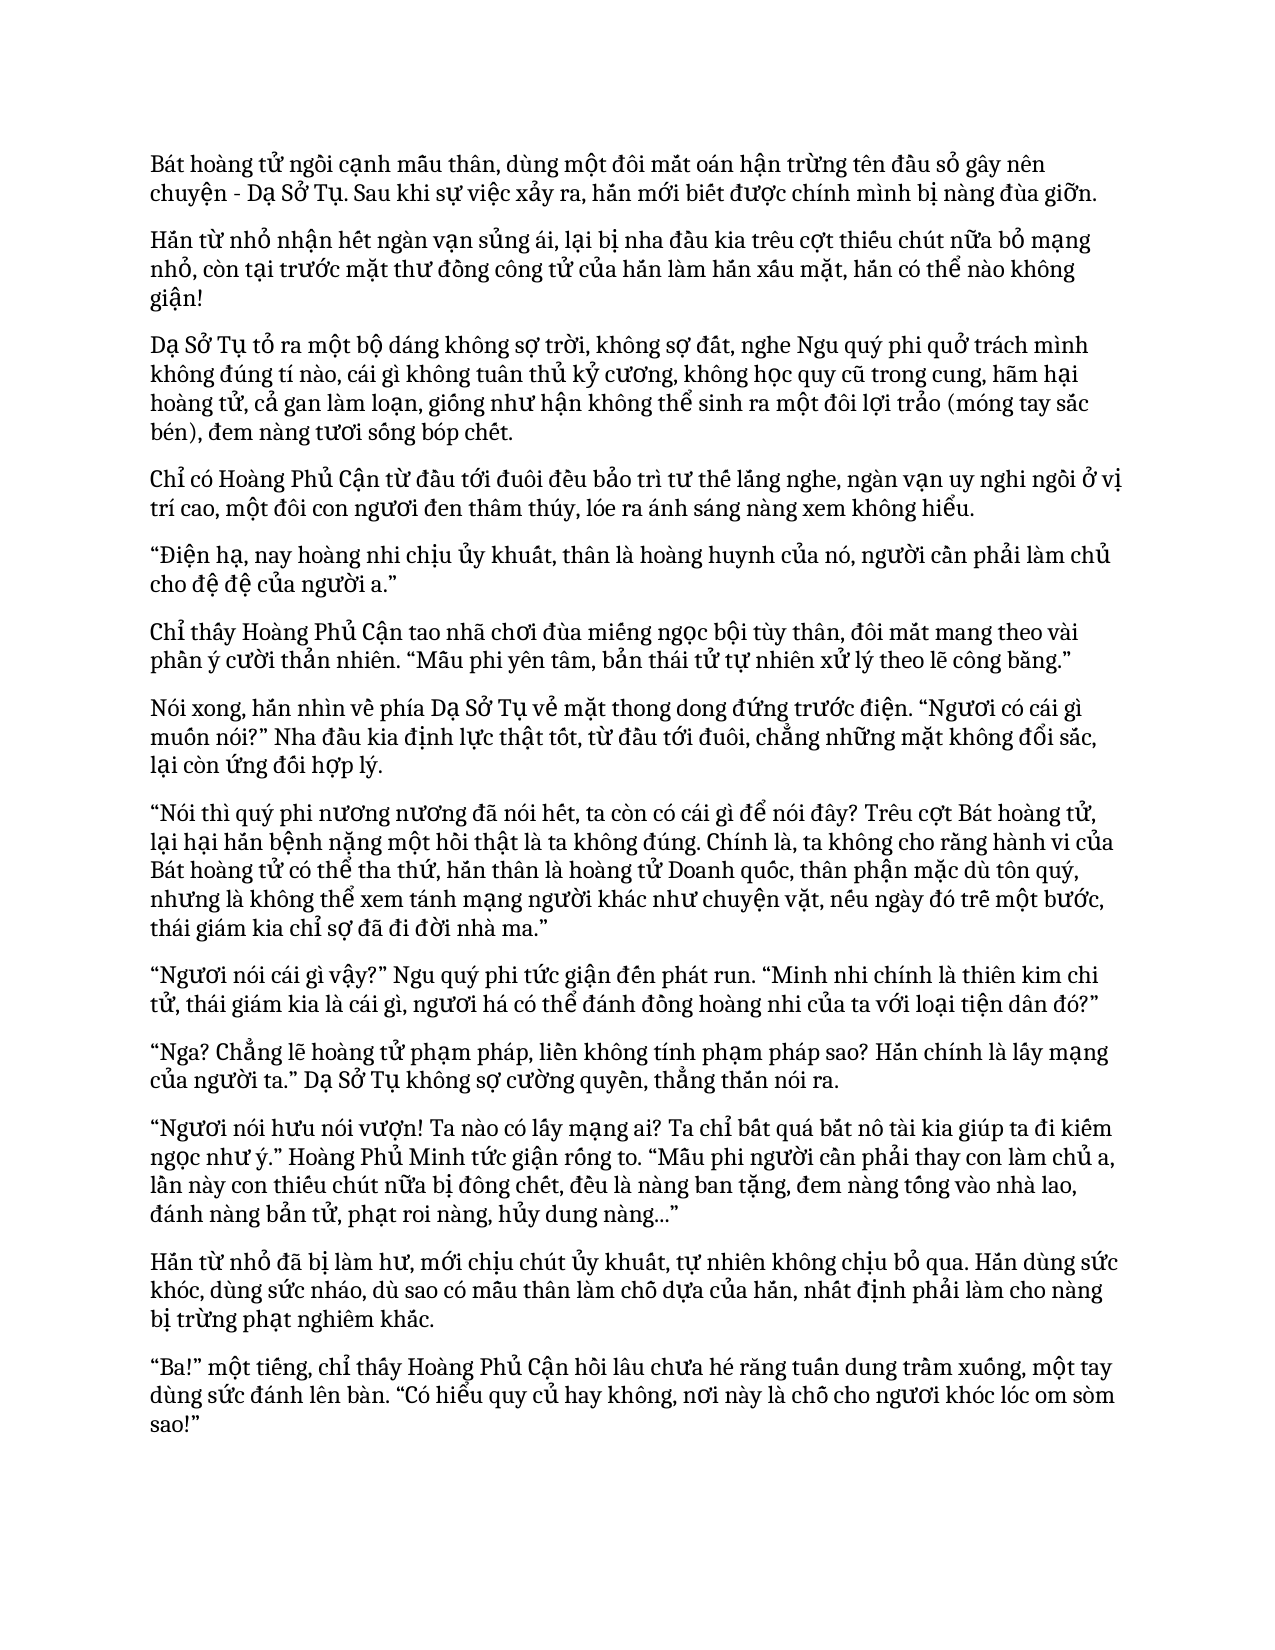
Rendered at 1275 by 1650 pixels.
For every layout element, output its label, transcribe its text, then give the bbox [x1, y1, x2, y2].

text Bát hoàng tử ngồi cạnh mẫu thân, dùng một đôi mắt oán hận trừng tên đầu sỏ gây nên chuyện - Dạ Sở Tụ. Sau khi sự việc xảy ra, hắn mới biết được chính mình bị nàng đùa giỡn. [150, 150, 1125, 207]
text “Ngươi nói hưu nói vượn! Ta nào có lấy mạng ai? Ta chỉ bất quá bắt nô tài kia giúp ta đi kiếm ngọc như ý.” Hoàng Phủ Minh tức giận rống to. “Mẫu phi người cần phải thay con làm chủ a, lần này con thiếu chút nữa bị đông chết, đều là nàng ban tặng, đem nàng tống vào nhà lao, đánh nàng bản tử, phạt roi nàng, hủy dung nàng...” [150, 1114, 1125, 1229]
text “Ngươi nói cái gì vậy?” Ngu quý phi tức giận đến phát run. “Minh nhi chính là thiên kim chi tử, thái giám kia là cái gì, ngươi há có thể đánh đồng hoàng nhi của ta với loại tiện dân đó?” [150, 961, 1125, 1019]
text “Ba!” một tiếng, chỉ thấy Hoàng Phủ Cận hồi lâu chưa hé răng tuấn dung trầm xuống, một tay dùng sức đánh lên bàn. “Có hiểu quy củ hay không, nơi này là chỗ cho ngươi khóc lóc om sòm sao!” [150, 1352, 1125, 1439]
text Hắn từ nhỏ nhận hết ngàn vạn sủng ái, lại bị nha đầu kia trêu cợt thiếu chút nữa bỏ mạng nhỏ, còn tại trước mặt thư đồng công tử của hắn làm hắn xấu mặt, hắn có thể nào không giận! [150, 226, 1125, 312]
text Dạ Sở Tụ tỏ ra một bộ dáng không sợ trời, không sợ đất, nghe Ngu quý phi quở trách mình không đúng tí nào, cái gì không tuân thủ kỷ cương, không học quy cũ trong cung, hãm hại hoàng tử, cả gan làm loạn, giống như hận không thể sinh ra một đôi lợi trảo (móng tay sắc bén), đem nàng tươi sống bóp chết. [150, 331, 1125, 446]
text Hắn từ nhỏ đã bị làm hư, mới chịu chút ủy khuất, tự nhiên không chịu bỏ qua. Hắn dùng sức khóc, dùng sức nháo, dù sao có mẫu thân làm chỗ dựa của hắn, nhất định phải làm cho nàng bị trừng phạt nghiêm khắc. [150, 1247, 1125, 1334]
text Nói xong, hắn nhìn về phía Dạ Sở Tụ vẻ mặt thong dong đứng trước điện. “Ngươi có cái gì muốn nói?” Nha đầu kia định lực thật tốt, từ đầu tới đuôi, chẳng những mặt không đổi sắc, lại còn ứng đối hợp lý. [150, 694, 1125, 780]
text Chỉ thấy Hoàng Phủ Cận tao nhã chơi đùa miếng ngọc bội tùy thân, đôi mắt mang theo vài phần ý cười thản nhiên. “Mẫu phi yên tâm, bản thái tử tự nhiên xử lý theo lẽ công bằng.” [150, 617, 1125, 675]
text Chỉ có Hoàng Phủ Cận từ đầu tới đuôi đều bảo trì tư thế lắng nghe, ngàn vạn uy nghi ngồi ở vị trí cao, một đôi con ngươi đen thâm thúy, lóe ra ánh sáng nàng xem không hiểu. [150, 465, 1125, 522]
text “Nói thì quý phi nương nương đã nói hết, ta còn có cái gì để nói đây? Trêu cợt Bát hoàng tử, lại hại hắn bệnh nặng một hồi thật là ta không đúng. Chính là, ta không cho rằng hành vi của Bát hoàng tử có thể tha thứ, hắn thân là hoàng tử Doanh quốc, thân phận mặc dù tôn quý, nhưng là không thể xem tánh mạng người khác như chuyện vặt, nếu ngày đó trễ một bước, thái giám kia chỉ sợ đã đi đời nhà ma.” [150, 799, 1125, 942]
text “Điện hạ, nay hoàng nhi chịu ủy khuất, thân là hoàng huynh của nó, người cần phải làm chủ cho đệ đệ của người a.” [150, 541, 1125, 599]
text “Nga? Chẳng lẽ hoàng tử phạm pháp, liền không tính phạm pháp sao? Hắn chính là lấy mạng của người ta.” Dạ Sở Tụ không sợ cường quyền, thẳng thắn nói ra. [150, 1037, 1125, 1095]
